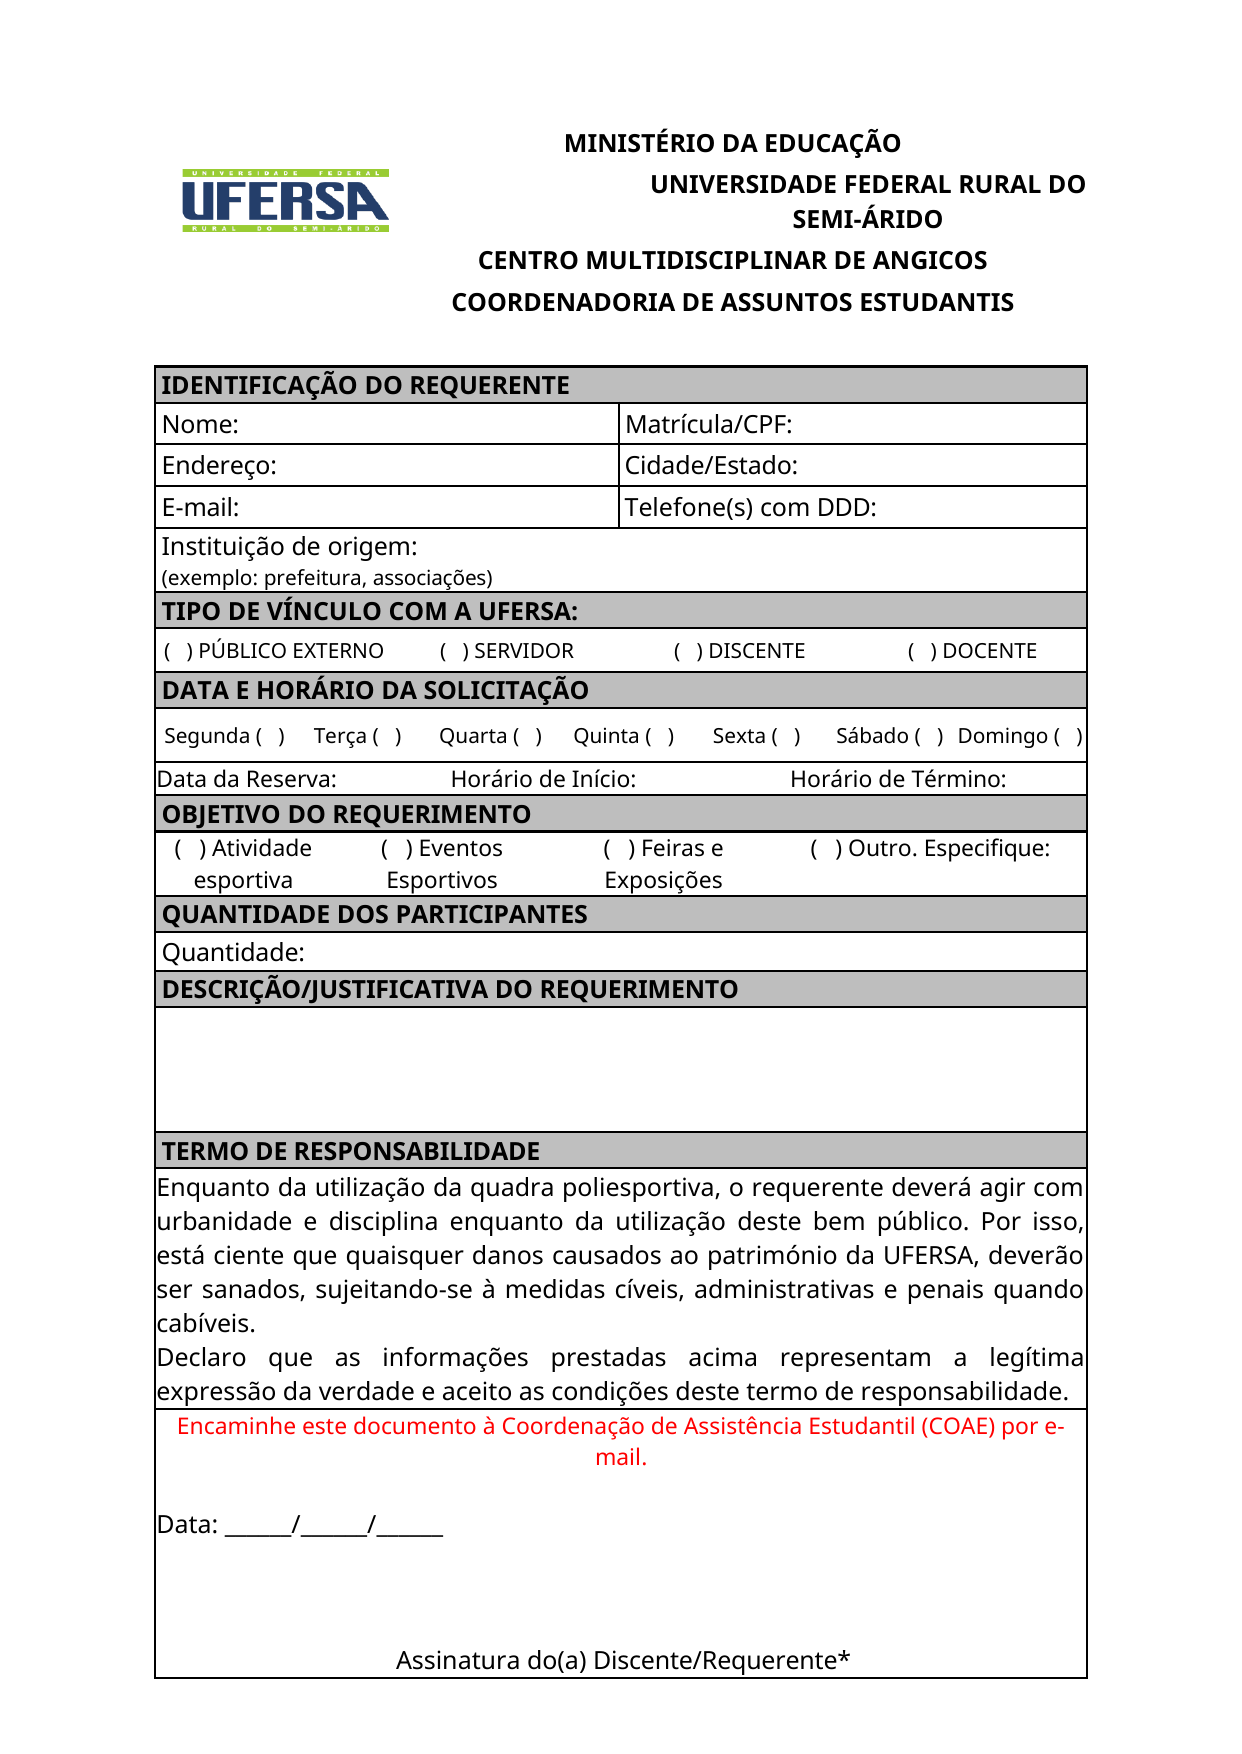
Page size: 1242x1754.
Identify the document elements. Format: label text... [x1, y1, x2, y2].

table_cell ( ) Eventos Esportivos [331, 833, 553, 895]
table_cell Cidade/Estado: [620, 445, 1086, 485]
table_cell Data da Reserva: [156, 763, 449, 794]
table_cell Endereço: [156, 445, 618, 485]
table_cell OBJETIVO DO REQUERIMENTO [156, 796, 1086, 830]
text UNIVERSIDADE FEDERAL RURAL DO SEMI-ÁRIDO [343, 167, 1122, 235]
table_cell DESCRIÇÃO/JUSTIFICATIVA DO REQUERIMENTO [156, 972, 1086, 1006]
table_cell Enquanto da utilização da quadra poliesportiva, o requerente deverá agir com urbanidade e disciplina enquanto da utilização deste bem público. Por isso, está ciente que quaisquer danos causados ao património da UFERSA, deverão ser sanados, sujeitando-se à medidas cíveis, administrativas e penais quando cabíveis. Declaro que as informações prestadas acima representam a legítima expressão da verdade e aceito as condições deste termo de responsabilidade. [156, 1169, 1086, 1408]
picture [182, 169, 389, 232]
table_cell Domingo ( ) [954, 709, 1086, 761]
table_cell ( ) Feiras e Exposições [553, 833, 774, 895]
table_cell Sexta ( ) [688, 709, 820, 761]
table_cell Quinta ( ) [554, 709, 687, 761]
text MINISTÉRIO DA EDUCAÇÃO [343, 126, 1122, 160]
text CENTRO MULTIDISCIPLINAR DE ANGICOS [343, 243, 1122, 277]
table_cell E-mail: [156, 487, 618, 527]
table_cell Horário de Término: [789, 763, 1086, 794]
table_cell DATA E HORÁRIO DA SOLICITAÇÃO [156, 673, 1086, 707]
table_cell ( ) PÚBLICO EXTERNO [156, 629, 388, 671]
table_cell Nome: [156, 404, 618, 443]
table_cell QUANTIDADE DOS PARTICIPANTES [156, 897, 1086, 931]
table_cell Telefone(s) com DDD: [620, 487, 1086, 527]
table_cell Encaminhe este documento à Coordenação de Assistência Estudantil (COAE) por e-mail. Data: ______/______/______ Assinatura do(a) Discente/Requerente* [156, 1410, 1086, 1677]
table_cell ( ) Outro. Especifique: [774, 833, 1086, 895]
table_cell Sábado ( ) [820, 709, 953, 761]
table_cell Quantidade: [156, 933, 1086, 970]
table_cell Instituição de origem: (exemplo: prefeitura, associações) [156, 529, 1086, 591]
table_cell ( ) DISCENTE [621, 629, 853, 671]
table_cell ( ) SERVIDOR [388, 629, 621, 671]
table_cell TIPO DE VÍNCULO COM A UFERSA: [156, 593, 1086, 627]
table_cell Segunda ( ) [156, 709, 288, 761]
table_cell ( ) Atividade esportiva [156, 833, 331, 895]
table_cell Matrícula/CPF: [620, 404, 1086, 443]
table_cell Terça ( ) [288, 709, 421, 761]
table_header IDENTIFICAÇÃO DO REQUERENTE [156, 368, 1086, 402]
table_cell TERMO DE RESPONSABILIDADE [156, 1133, 1086, 1167]
text COORDENADORIA DE ASSUNTOS ESTUDANTIS [343, 284, 1122, 318]
table_cell [156, 1008, 1086, 1131]
table_cell Horário de Início: [449, 763, 789, 794]
table_cell Quarta ( ) [421, 709, 554, 761]
table_cell ( ) DOCENTE [854, 629, 1086, 671]
